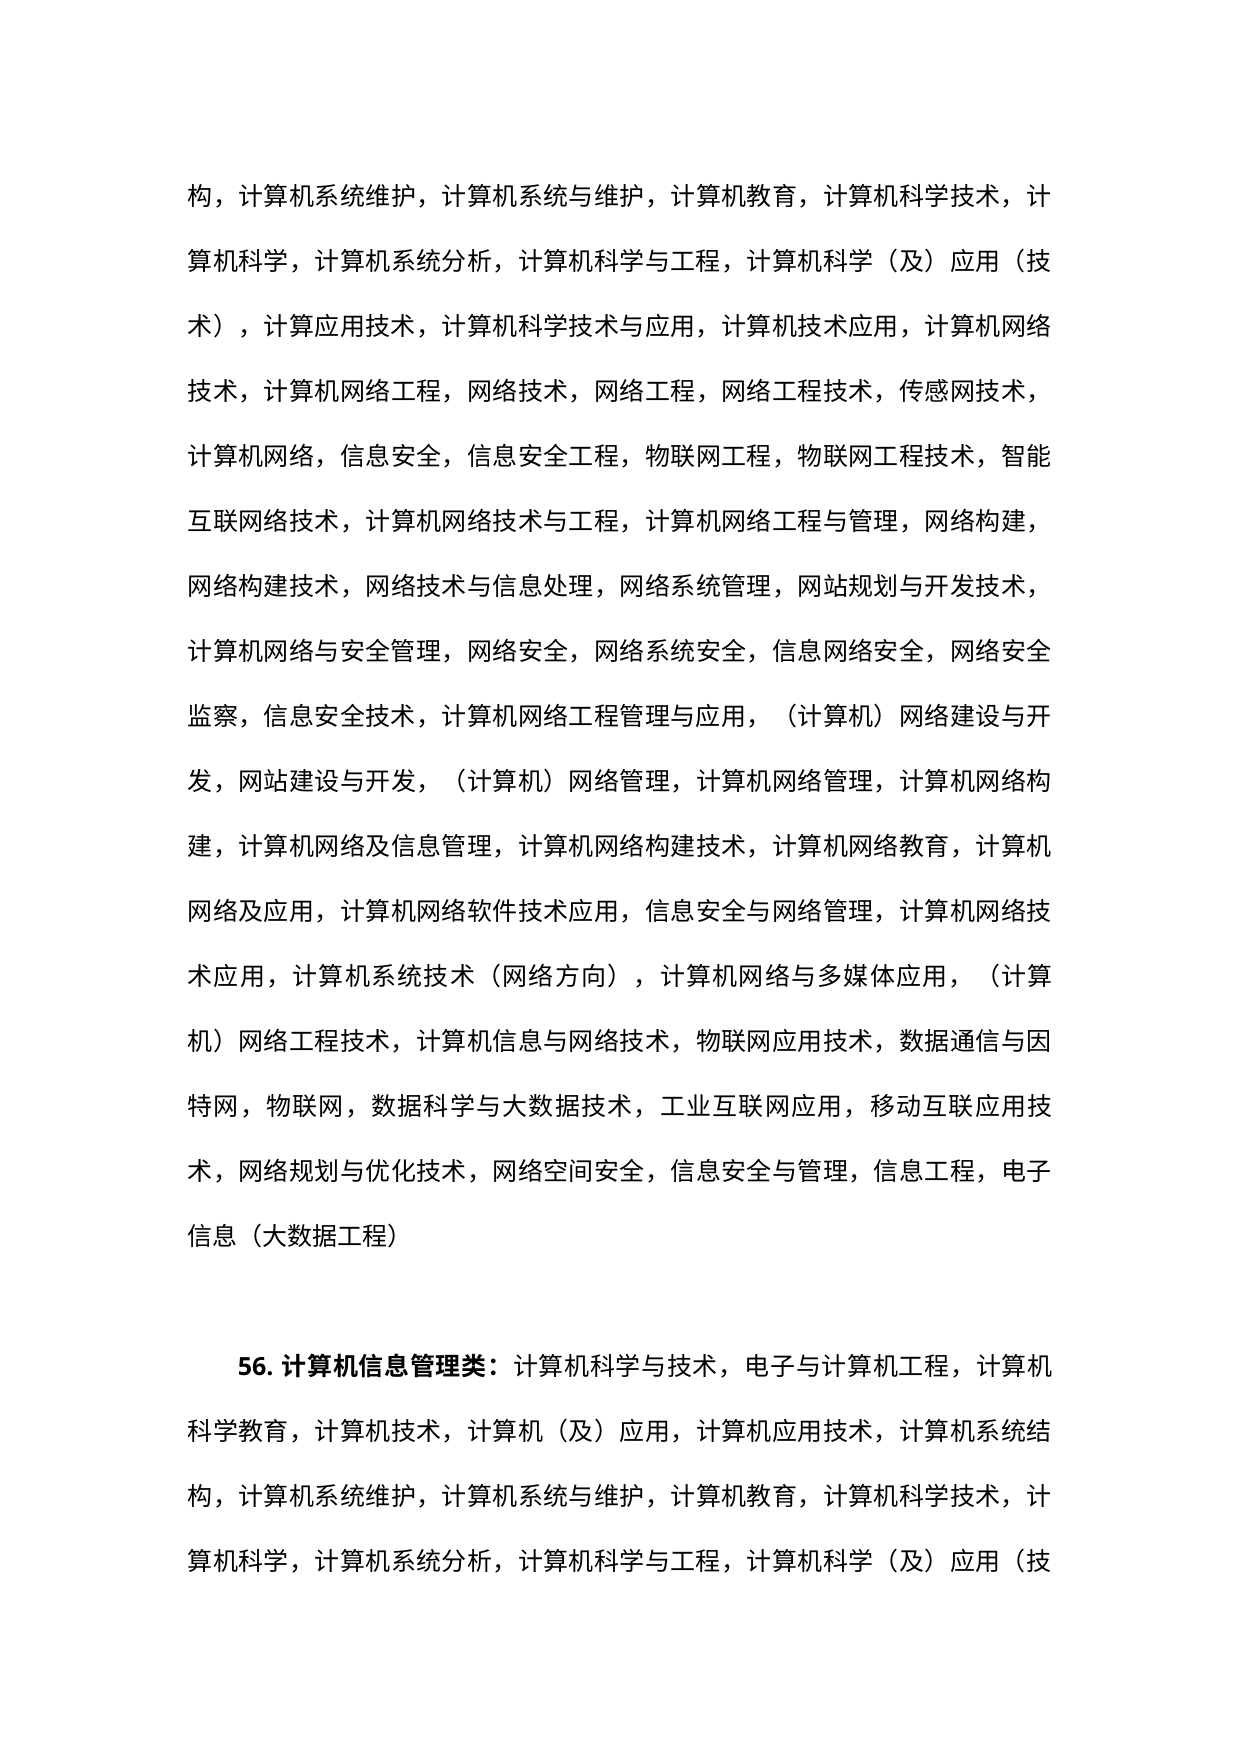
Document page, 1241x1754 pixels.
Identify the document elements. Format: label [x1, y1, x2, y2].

text [187, 1332, 1053, 1592]
text [187, 162, 1053, 1267]
